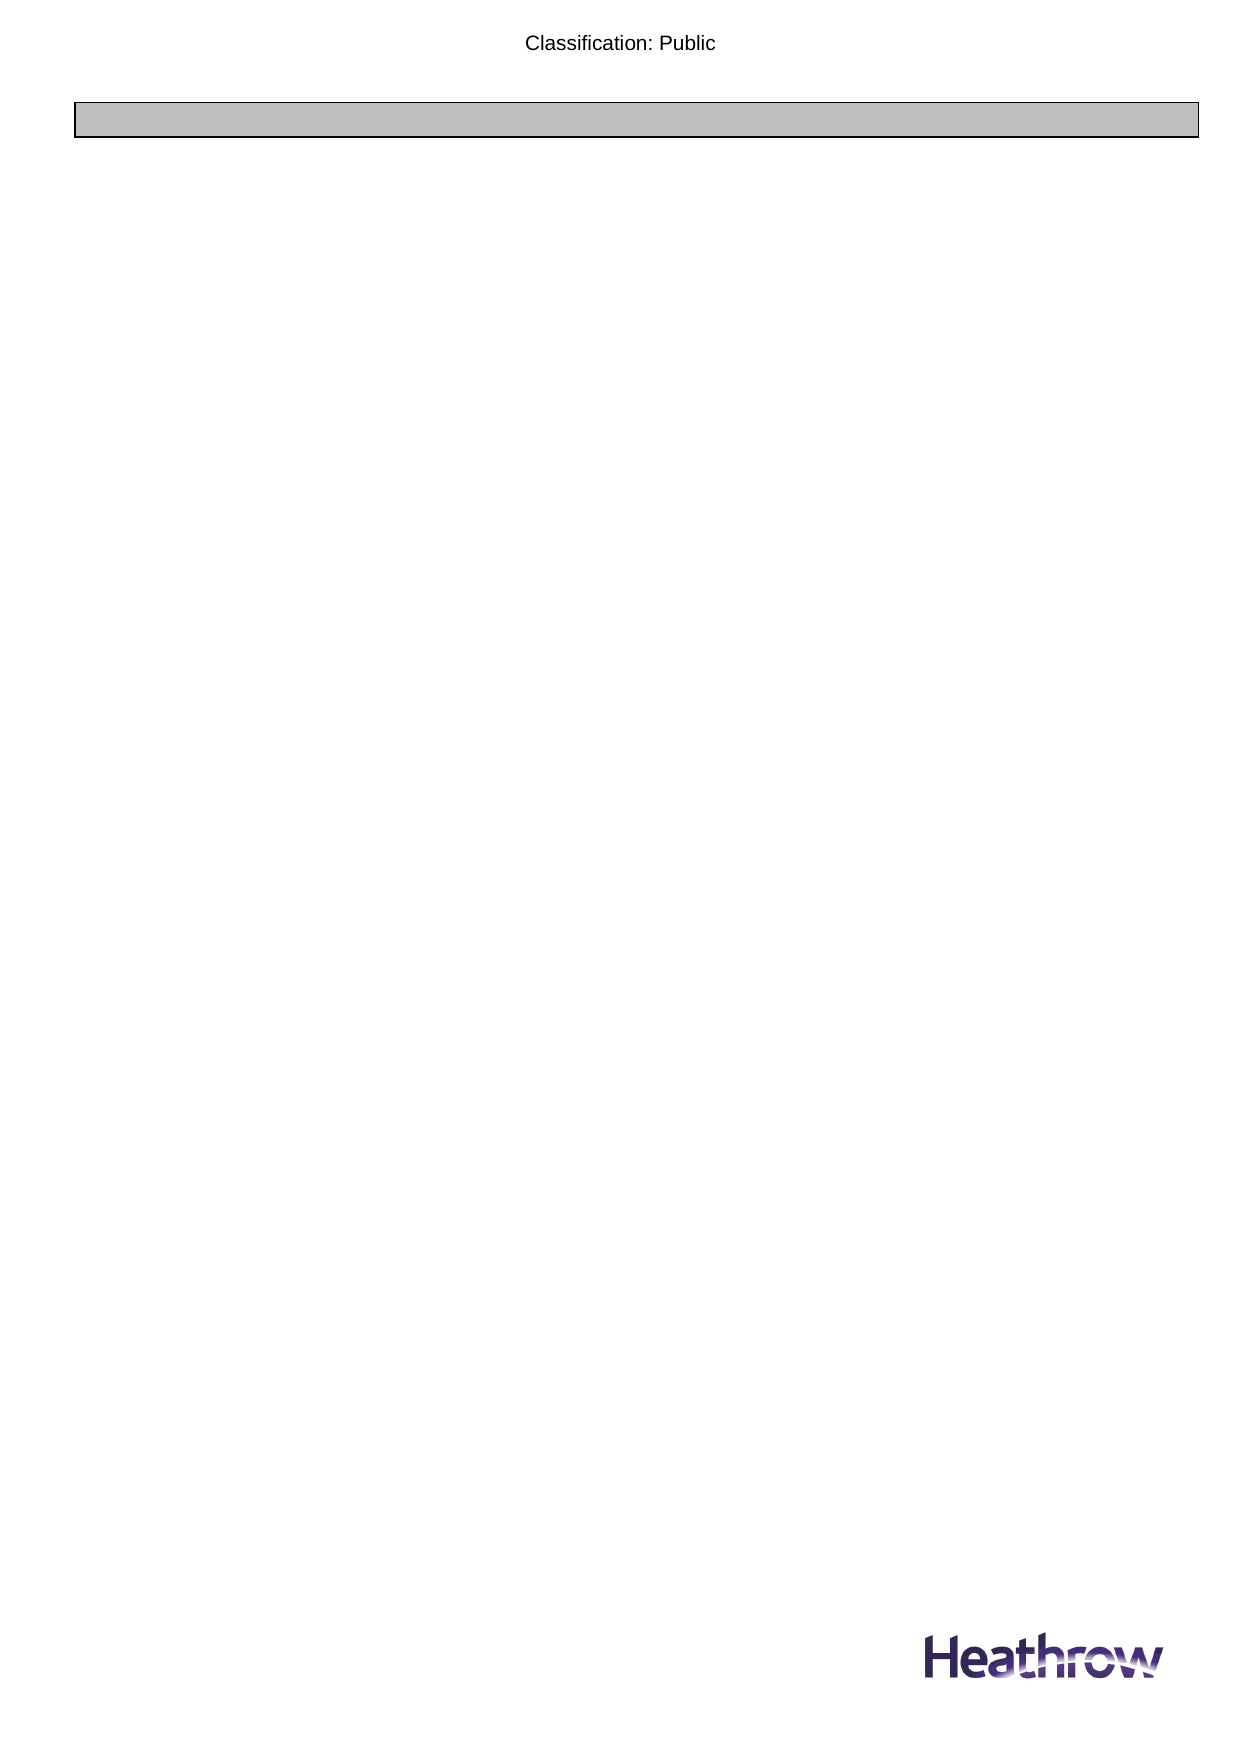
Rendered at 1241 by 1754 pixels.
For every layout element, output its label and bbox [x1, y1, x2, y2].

table_cell [76, 103, 1198, 136]
picture [921, 1628, 1166, 1681]
